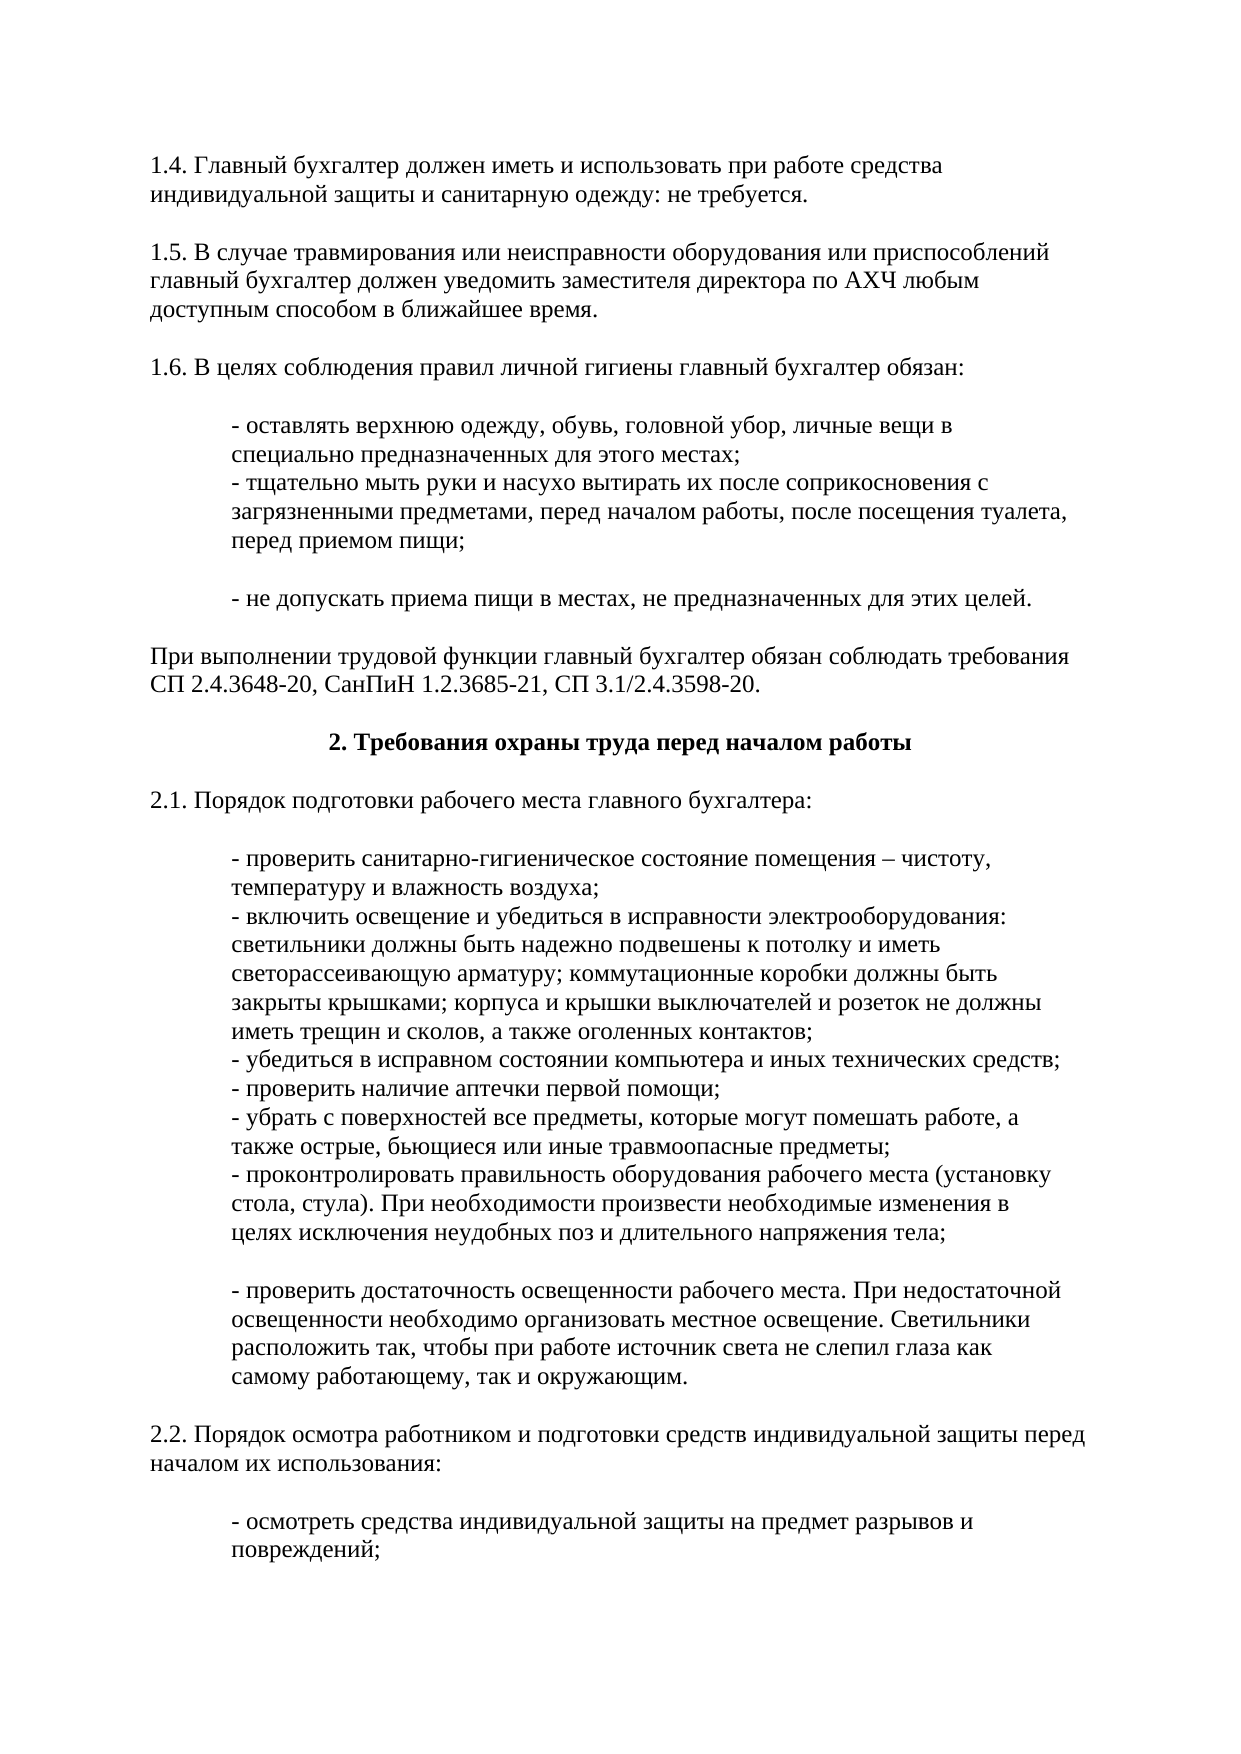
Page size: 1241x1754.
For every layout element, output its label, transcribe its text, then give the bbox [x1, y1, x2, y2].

text - проверить санитарно-гигиеническое состояние помещения – чистоту, температуру и влажность воздуха; [231, 843, 1071, 901]
text 2. Требования охраны труда перед началом работы [150, 727, 1090, 756]
text - проверить наличие аптечки первой помощи; [231, 1073, 1071, 1102]
text 2.1. Порядок подготовки рабочего места главного бухгалтера: [150, 785, 1090, 814]
text - проверить достаточность освещенности рабочего места. При недостаточной освещенности необходимо организовать местное освещение. Светильники расположить так, чтобы при работе источник света не слепил глаза как самому работающему, так и окружающим. [231, 1275, 1071, 1390]
text 1.6. В целях соблюдения правил личной гигиены главный бухгалтер обязан: [150, 352, 1090, 381]
text - оставлять верхнюю одежду, обувь, головной убор, личные вещи в специально предназначенных для этого местах; [231, 410, 1071, 467]
text 1.4. Главный бухгалтер должен иметь и использовать при работе средства индивидуальной защиты и санитарную одежду: не требуется. [150, 150, 1090, 207]
text - осмотреть средства индивидуальной защиты на предмет разрывов и повреждений; [231, 1506, 1071, 1563]
text 1.5. В случае травмирования или неисправности оборудования или приспособлений главный бухгалтер должен уведомить заместителя директора по АХЧ любым доступным способом в ближайшее время. [150, 237, 1090, 323]
text При выполнении трудовой функции главный бухгалтер обязан соблюдать требования СП 2.4.3648-20, СанПиН 1.2.3685-21, СП 3.1/2.4.3598-20. [150, 641, 1090, 698]
text 2.2. Порядок осмотра работником и подготовки средств индивидуальной защиты перед началом их использования: [150, 1419, 1090, 1477]
text - проконтролировать правильность оборудования рабочего места (установку стола, стула). При необходимости произвести необходимые изменения в целях исключения неудобных поз и длительного напряжения тела; [231, 1159, 1071, 1246]
text - убедиться в исправном состоянии компьютера и иных технических средств; [231, 1044, 1071, 1073]
text - включить освещение и убедиться в исправности электрооборудования: светильники должны быть надежно подвешены к потолку и иметь светорассеивающую арматуру; коммутационные коробки должны быть закрыты крышками; корпуса и крышки выключателей и розеток не должны иметь трещин и сколов, а также оголенных контактов; [231, 901, 1071, 1044]
text - не допускать приема пищи в местах, не предназначенных для этих целей. [231, 583, 1071, 612]
text - убрать с поверхностей все предметы, которые могут помешать работе, а также острые, бьющиеся или иные травмоопасные предметы; [231, 1102, 1071, 1159]
text - тщательно мыть руки и насухо вытирать их после соприкосновения с загрязненными предметами, перед началом работы, после посещения туалета, перед приемом пищи; [231, 467, 1071, 554]
